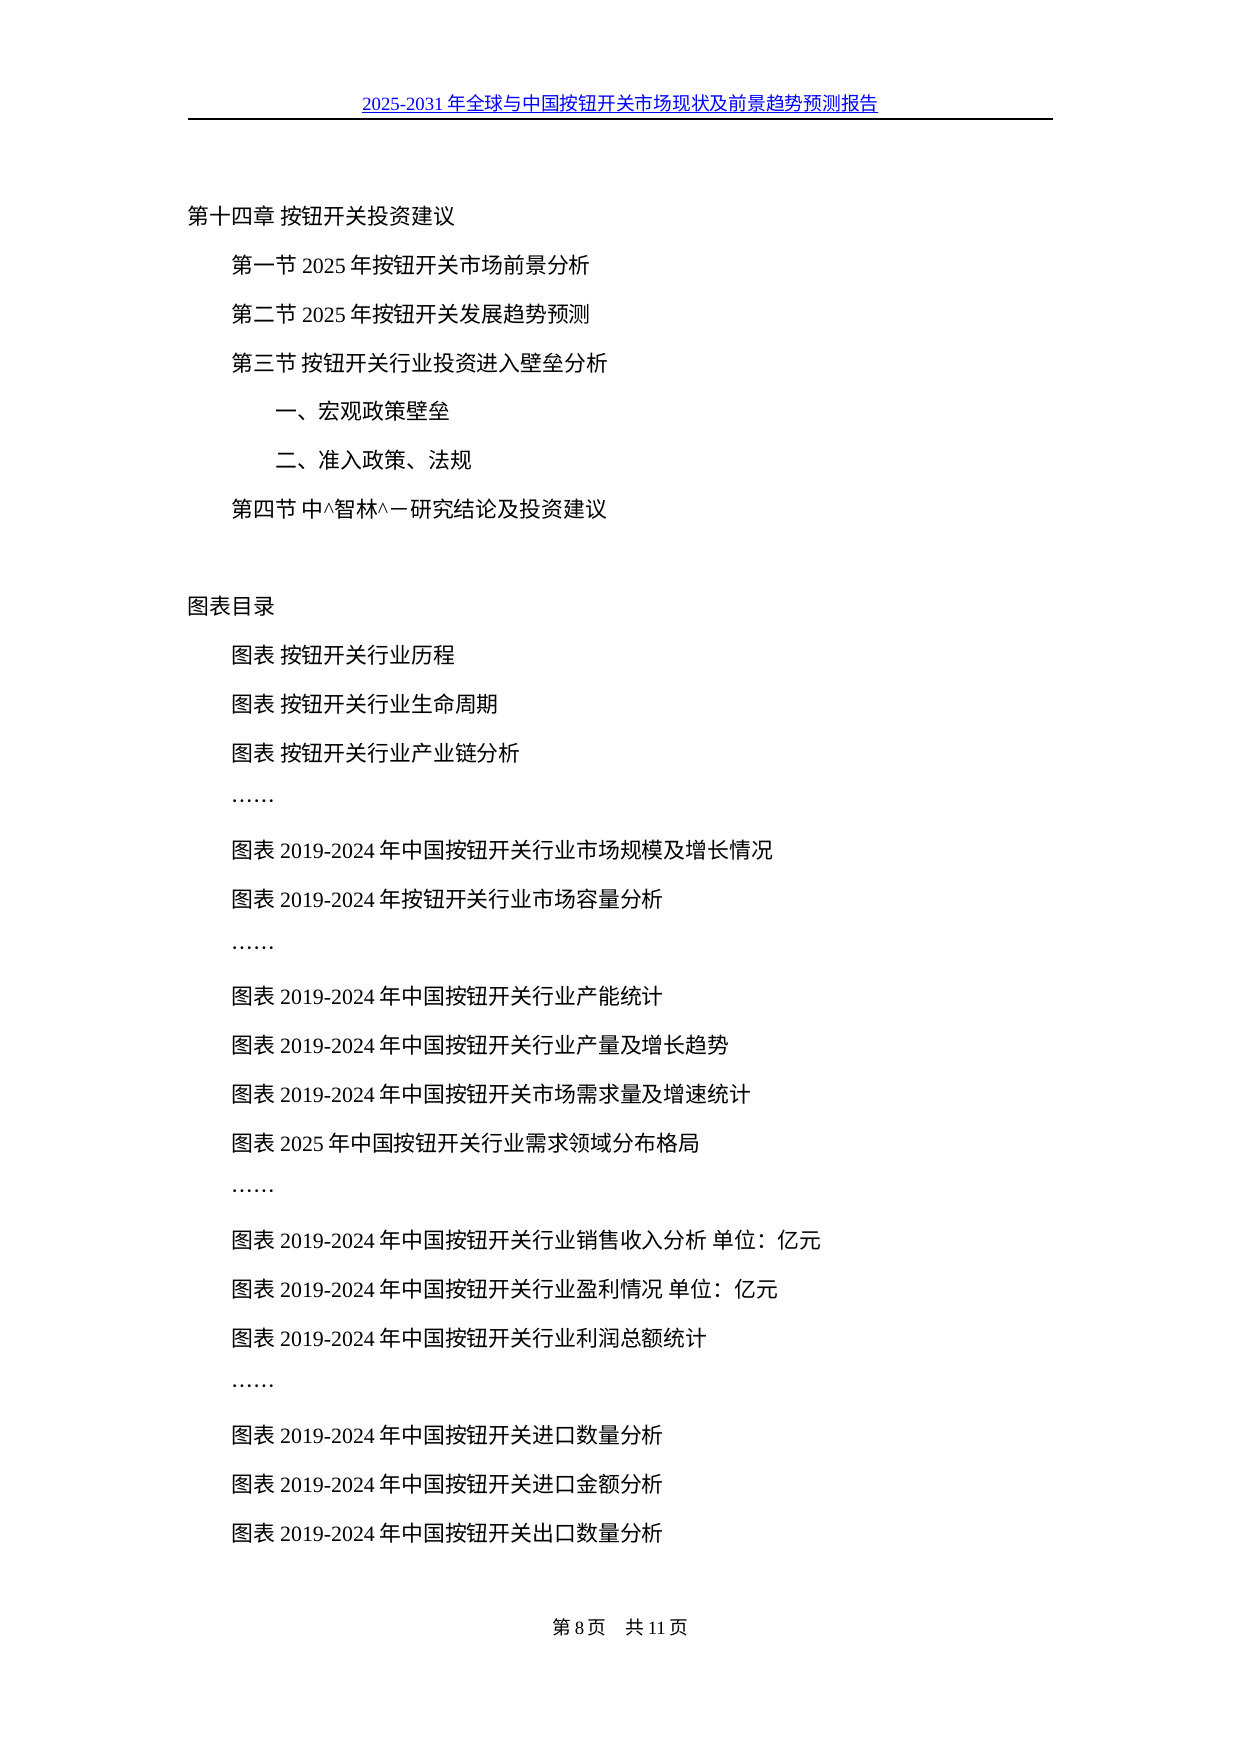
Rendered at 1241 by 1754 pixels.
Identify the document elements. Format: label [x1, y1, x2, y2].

text [187, 150, 1053, 1548]
